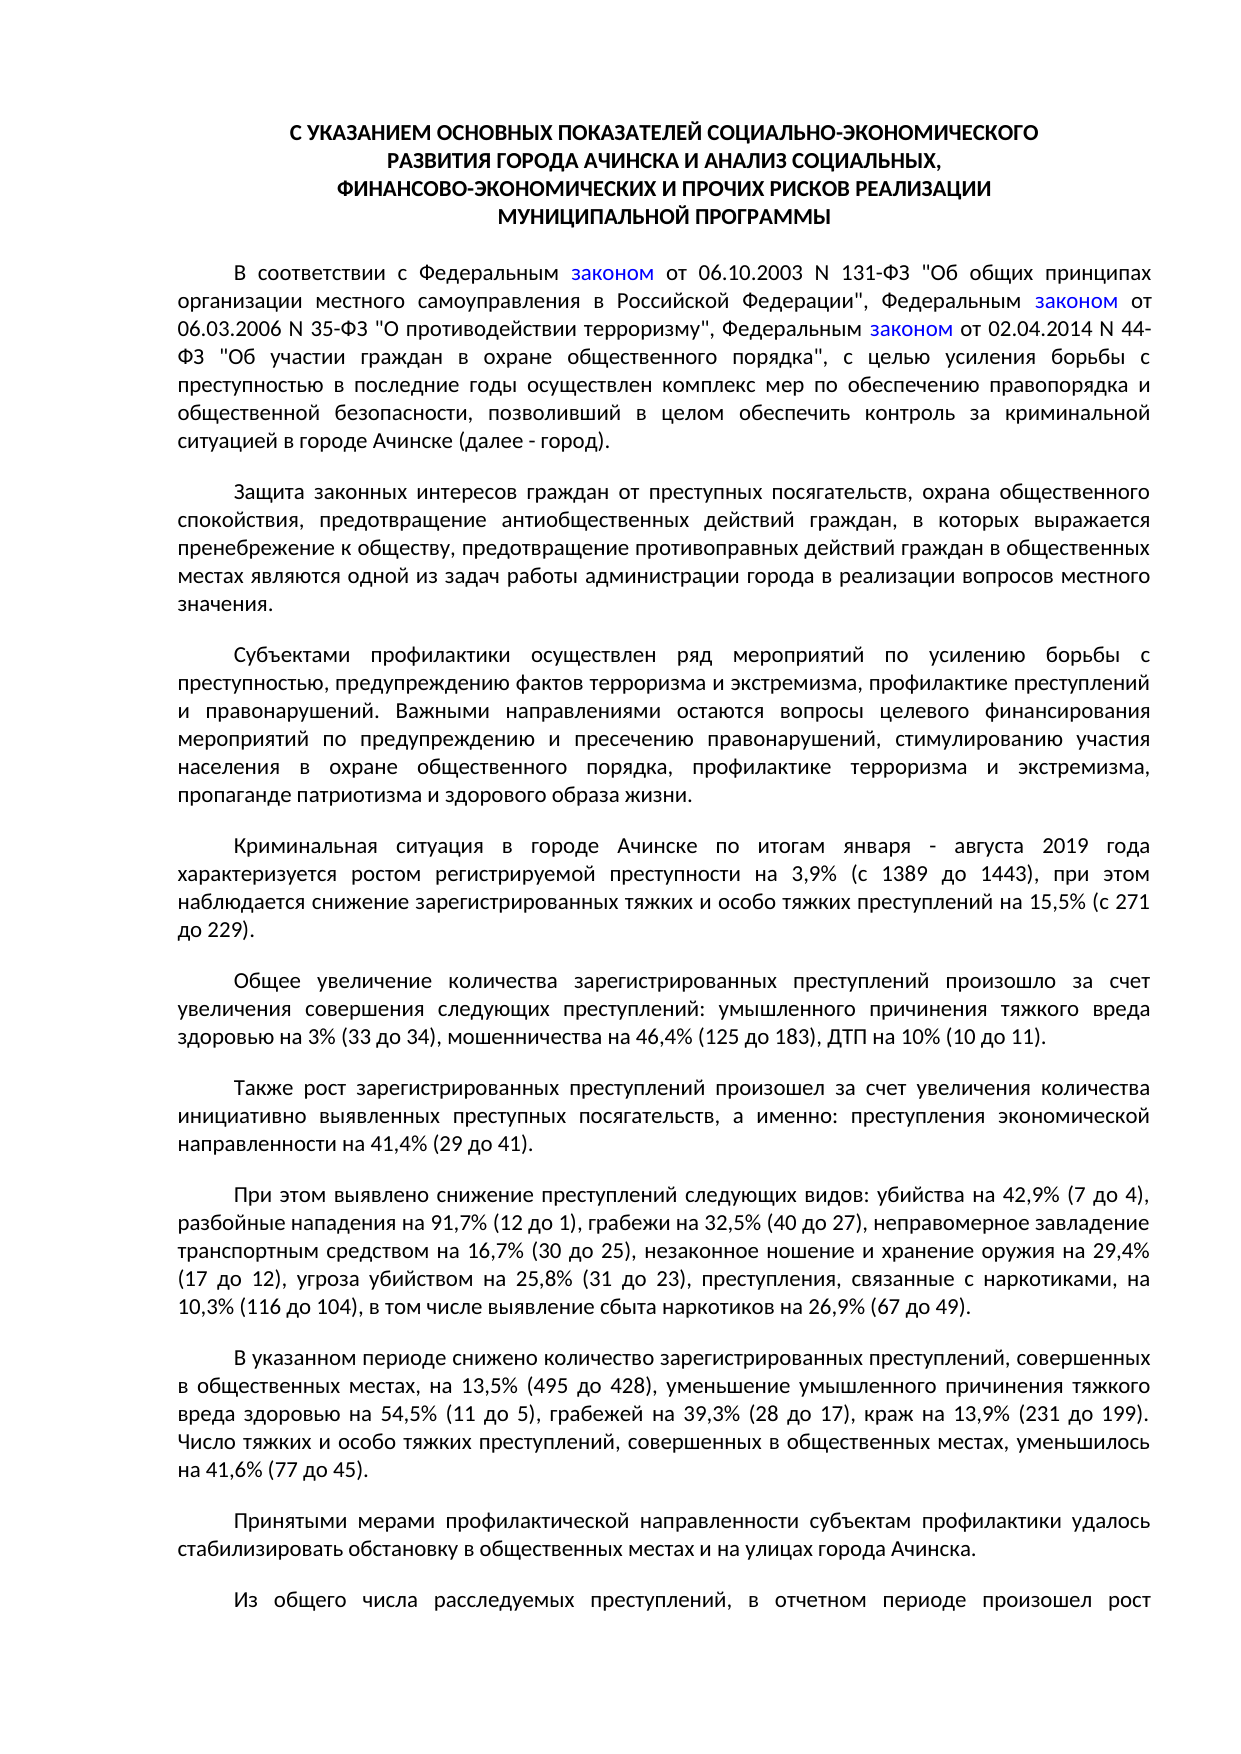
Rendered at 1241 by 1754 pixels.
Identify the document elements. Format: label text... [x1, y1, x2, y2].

text Также рост зарегистрированных преступлений произошел за счет увеличения количества инициативно выявленных преступных посягательств, а именно: преступления экономической направленности на 41,4% (29 до 41). [177, 1073, 1152, 1157]
text Криминальная ситуация в городе Ачинске по итогам января - августа 2019 года характеризуется ростом регистрируемой преступности на 3,9% (с 1389 до 1443), при этом наблюдается снижение зарегистрированных тяжких и особо тяжких преступлений на 15,5% (с 271 до 229). [177, 831, 1152, 943]
text При этом выявлено снижение преступлений следующих видов: убийства на 42,9% (7 до 4), разбойные нападения на 91,7% (12 до 1), грабежи на 32,5% (40 до 27), неправомерное завладение транспортным средством на 16,7% (30 до 25), незаконное ношение и хранение оружия на 29,4% (17 до 12), угроза убийством на 25,8% (31 до 23), преступления, связанные с наркотиками, на 10,3% (116 до 104), в том числе выявление сбыта наркотиков на 26,9% (67 до 49). [177, 1180, 1152, 1320]
text Общее увеличение количества зарегистрированных преступлений произошло за счет увеличения совершения следующих преступлений: умышленного причинения тяжкого вреда здоровью на 3% (33 до 34), мошенничества на 46,4% (125 до 183), ДТП на 10% (10 до 11). [177, 966, 1152, 1050]
text Защита законных интересов граждан от преступных посягательств, охрана общественного спокойствия, предотвращение антиобщественных действий граждан, в которых выражается пренебрежение к обществу, предотвращение противоправных действий граждан в общественных местах являются одной из задач работы администрации города в реализации вопросов местного значения. [177, 477, 1152, 617]
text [177, 1585, 1152, 1613]
title С УКАЗАНИЕМ ОСНОВНЫХ ПОКАЗАТЕЛЕЙ СОЦИАЛЬНО-ЭКОНОМИЧЕСКОГО [177, 118, 1152, 146]
title ФИНАНСОВО-ЭКОНОМИЧЕСКИХ И ПРОЧИХ РИСКОВ РЕАЛИЗАЦИИ [177, 174, 1152, 202]
text Субъектами профилактики осуществлен ряд мероприятий по усилению борьбы с преступностью, предупреждению фактов терроризма и экстремизма, профилактике преступлений и правонарушений. Важными направлениями остаются вопросы целевого финансирования мероприятий по предупреждению и пресечению правонарушений, стимулированию участия населения в охране общественного порядка, профилактике терроризма и экстремизма, пропаганде патриотизма и здорового образа жизни. [177, 640, 1152, 808]
text Принятыми мерами профилактической направленности субъектам профилактики удалось стабилизировать обстановку в общественных местах и на улицах города Ачинска. [177, 1506, 1152, 1562]
text В соответствии с Федеральным законом от 06.10.2003 N 131-ФЗ "Об общих принципах организации местного самоуправления в Российской Федерации", Федеральным законом от 06.03.2006 N 35-ФЗ "О противодействии терроризму", Федеральным законом от 02.04.2014 N 44-ФЗ "Об участии граждан в охране общественного порядка", с целью усиления борьбы с преступностью в последние годы осуществлен комплекс мер по обеспечению правопорядка и общественной безопасности, позволивший в целом обеспечить контроль за криминальной ситуацией в городе Ачинске (далее - город). [177, 258, 1152, 454]
text В указанном периоде снижено количество зарегистрированных преступлений, совершенных в общественных местах, на 13,5% (495 до 428), уменьшение умышленного причинения тяжкого вреда здоровью на 54,5% (11 до 5), грабежей на 39,3% (28 до 17), краж на 13,9% (231 до 199). Число тяжких и особо тяжких преступлений, совершенных в общественных местах, уменьшилось на 41,6% (77 до 45). [177, 1343, 1152, 1483]
title РАЗВИТИЯ ГОРОДА АЧИНСКА И АНАЛИЗ СОЦИАЛЬНЫХ, [177, 146, 1152, 174]
title МУНИЦИПАЛЬНОЙ ПРОГРАММЫ [177, 202, 1152, 230]
